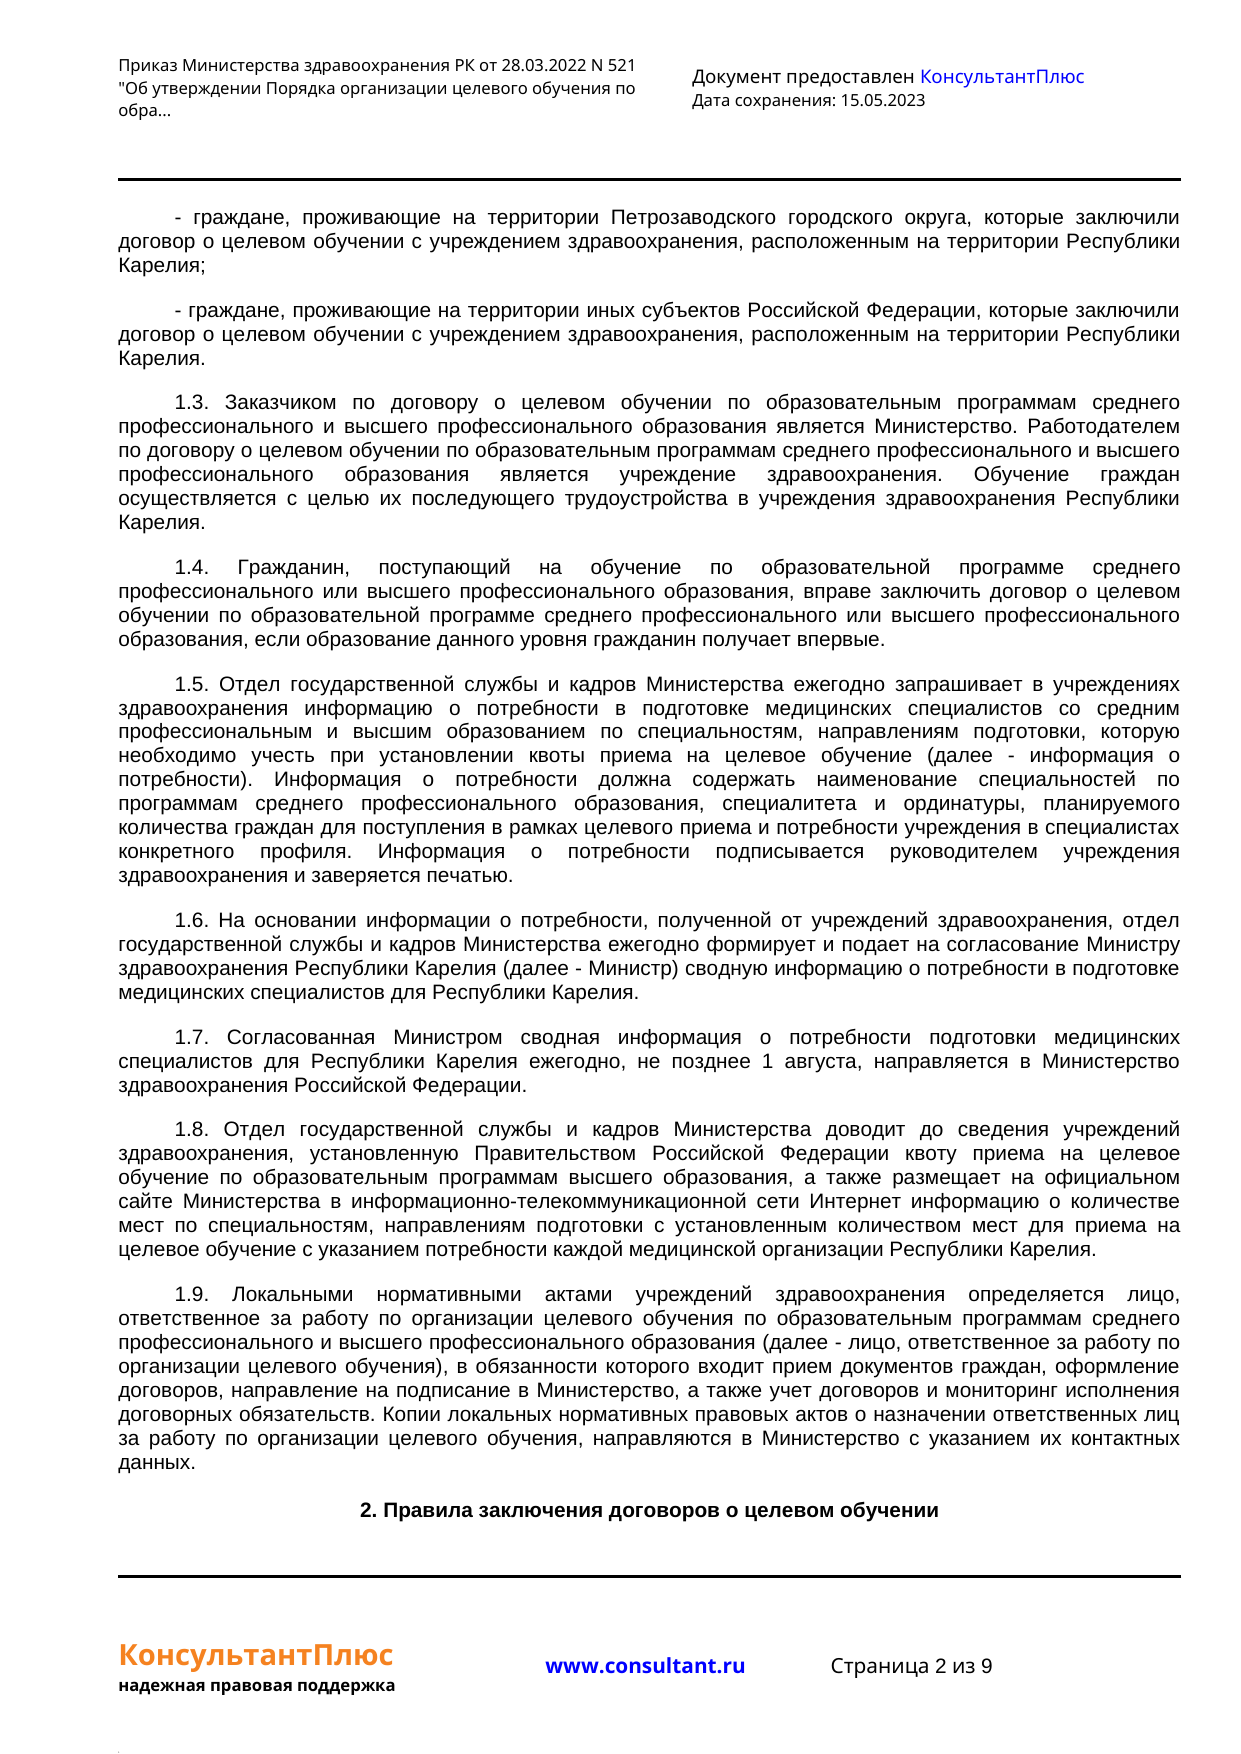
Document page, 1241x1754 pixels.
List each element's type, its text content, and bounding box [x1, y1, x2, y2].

text - граждане, проживающие на территории иных субъектов Российской Федерации, которые заключили договор о целевом обучении с учреждением здравоохранения, расположенным на территории Республики Карелия. [118, 297, 1181, 369]
text 1.3. Заказчиком по договору о целевом обучении по образовательным программам среднего профессионального и высшего профессионального образования является Министерство. Работодателем по договору о целевом обучении по образовательным программам среднего профессионального и высшего профессионального образования является учреждение здравоохранения. Обучение граждан осуществляется с целью их последующего трудоустройства в учреждения здравоохранения Республики Карелия. [118, 390, 1181, 534]
text 1.7. Согласованная Министром сводная информация о потребности подготовки медицинских специалистов для Республики Карелия ежегодно, не позднее 1 августа, направляется в Министерство здравоохранения Российской Федерации. [118, 1024, 1181, 1096]
text - граждане, проживающие на территории Петрозаводского городского округа, которые заключили договор о целевом обучении с учреждением здравоохранения, расположенным на территории Республики Карелия; [118, 205, 1181, 277]
text 1.8. Отдел государственной службы и кадров Министерства доводит до сведения учреждений здравоохранения, установленную Правительством Российской Федерации квоту приема на целевое обучение по образовательным программам высшего образования, а также размещает на официальном сайте Министерства в информационно-телекоммуникационной сети Интернет информацию о количестве мест по специальностям, направлениям подготовки с установленным количеством мест для приема на целевое обучение с указанием потребности каждой медицинской организации Республики Карелия. [118, 1117, 1181, 1261]
title 2. Правила заключения договоров о целевом обучении [118, 1497, 1181, 1521]
text 1.4. Гражданин, поступающий на обучение по образовательной программе среднего профессионального или высшего профессионального образования, вправе заключить договор о целевом обучении по образовательной программе среднего профессионального или высшего профессионального образования, если образование данного уровня гражданин получает впервые. [118, 555, 1181, 651]
text 1.9. Локальными нормативными актами учреждений здравоохранения определяется лицо, ответственное за работу по организации целевого обучения по образовательным программам среднего профессионального и высшего профессионального образования (далее - лицо, ответственное за работу по организации целевого обучения), в обязанности которого входит прием документов граждан, оформление договоров, направление на подписание в Министерство, а также учет договоров и мониторинг исполнения договорных обязательств. Копии локальных нормативных правовых актов о назначении ответственных лиц за работу по организации целевого обучения, направляются в Министерство с указанием их контактных данных. [118, 1282, 1181, 1473]
text 1.6. На основании информации о потребности, полученной от учреждений здравоохранения, отдел государственной службы и кадров Министерства ежегодно формирует и подает на согласование Министру здравоохранения Республики Карелия (далее - Министр) сводную информацию о потребности в подготовке медицинских специалистов для Республики Карелия. [118, 908, 1181, 1004]
text 1.5. Отдел государственной службы и кадров Министерства ежегодно запрашивает в учреждениях здравоохранения информацию о потребности в подготовке медицинских специалистов со средним профессиональным и высшим образованием по специальностям, направлениям подготовки, которую необходимо учесть при установлении квоты приема на целевое обучение (далее - информация о потребности). Информация о потребности должна содержать наименование специальностей по программам среднего профессионального образования, специалитета и ординатуры, планируемого количества граждан для поступления в рамках целевого приема и потребности учреждения в специалистах конкретного профиля. Информация о потребности подписывается руководителем учреждения здравоохранения и заверяется печатью. [118, 671, 1181, 887]
